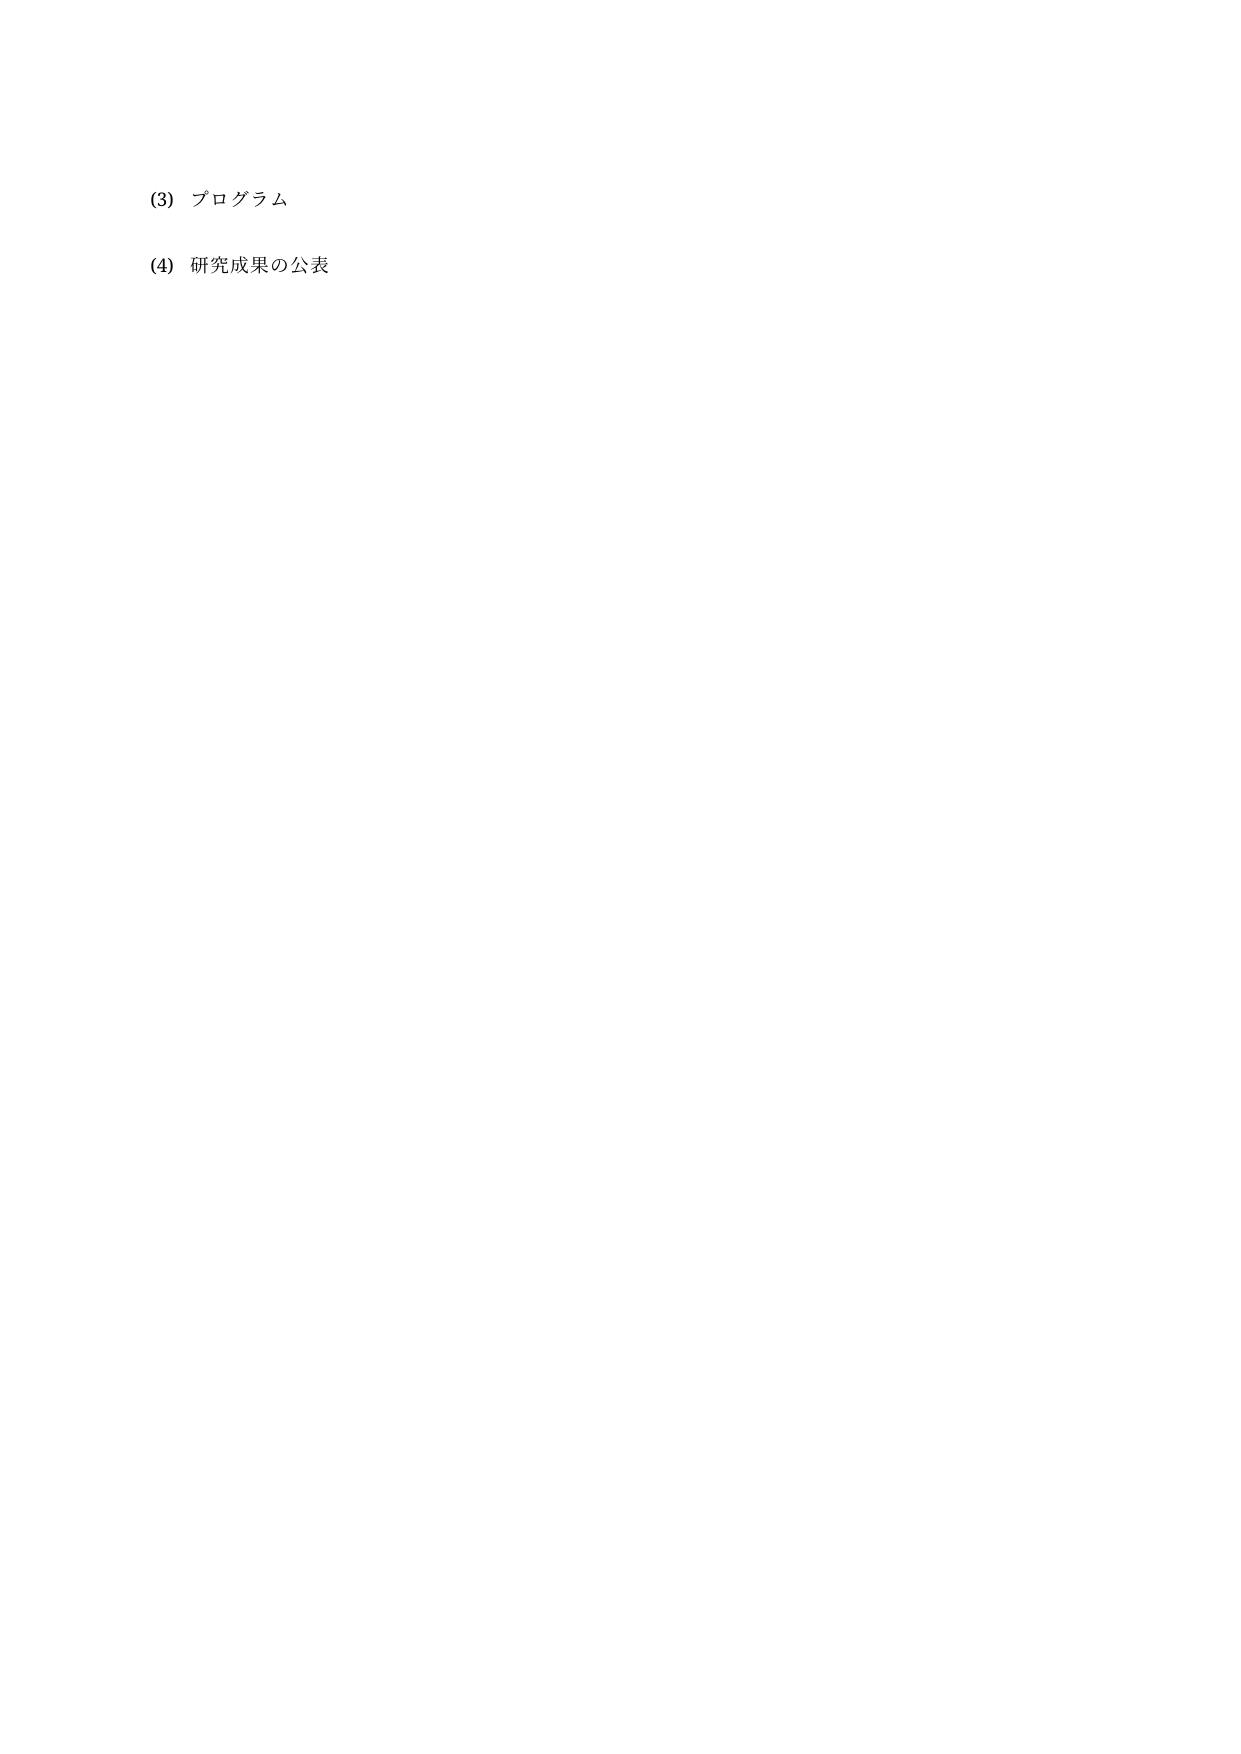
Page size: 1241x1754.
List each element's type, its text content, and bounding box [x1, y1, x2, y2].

text (3)プログラム [150, 181, 1090, 214]
text (4)研究成果の公表 [150, 248, 1090, 281]
